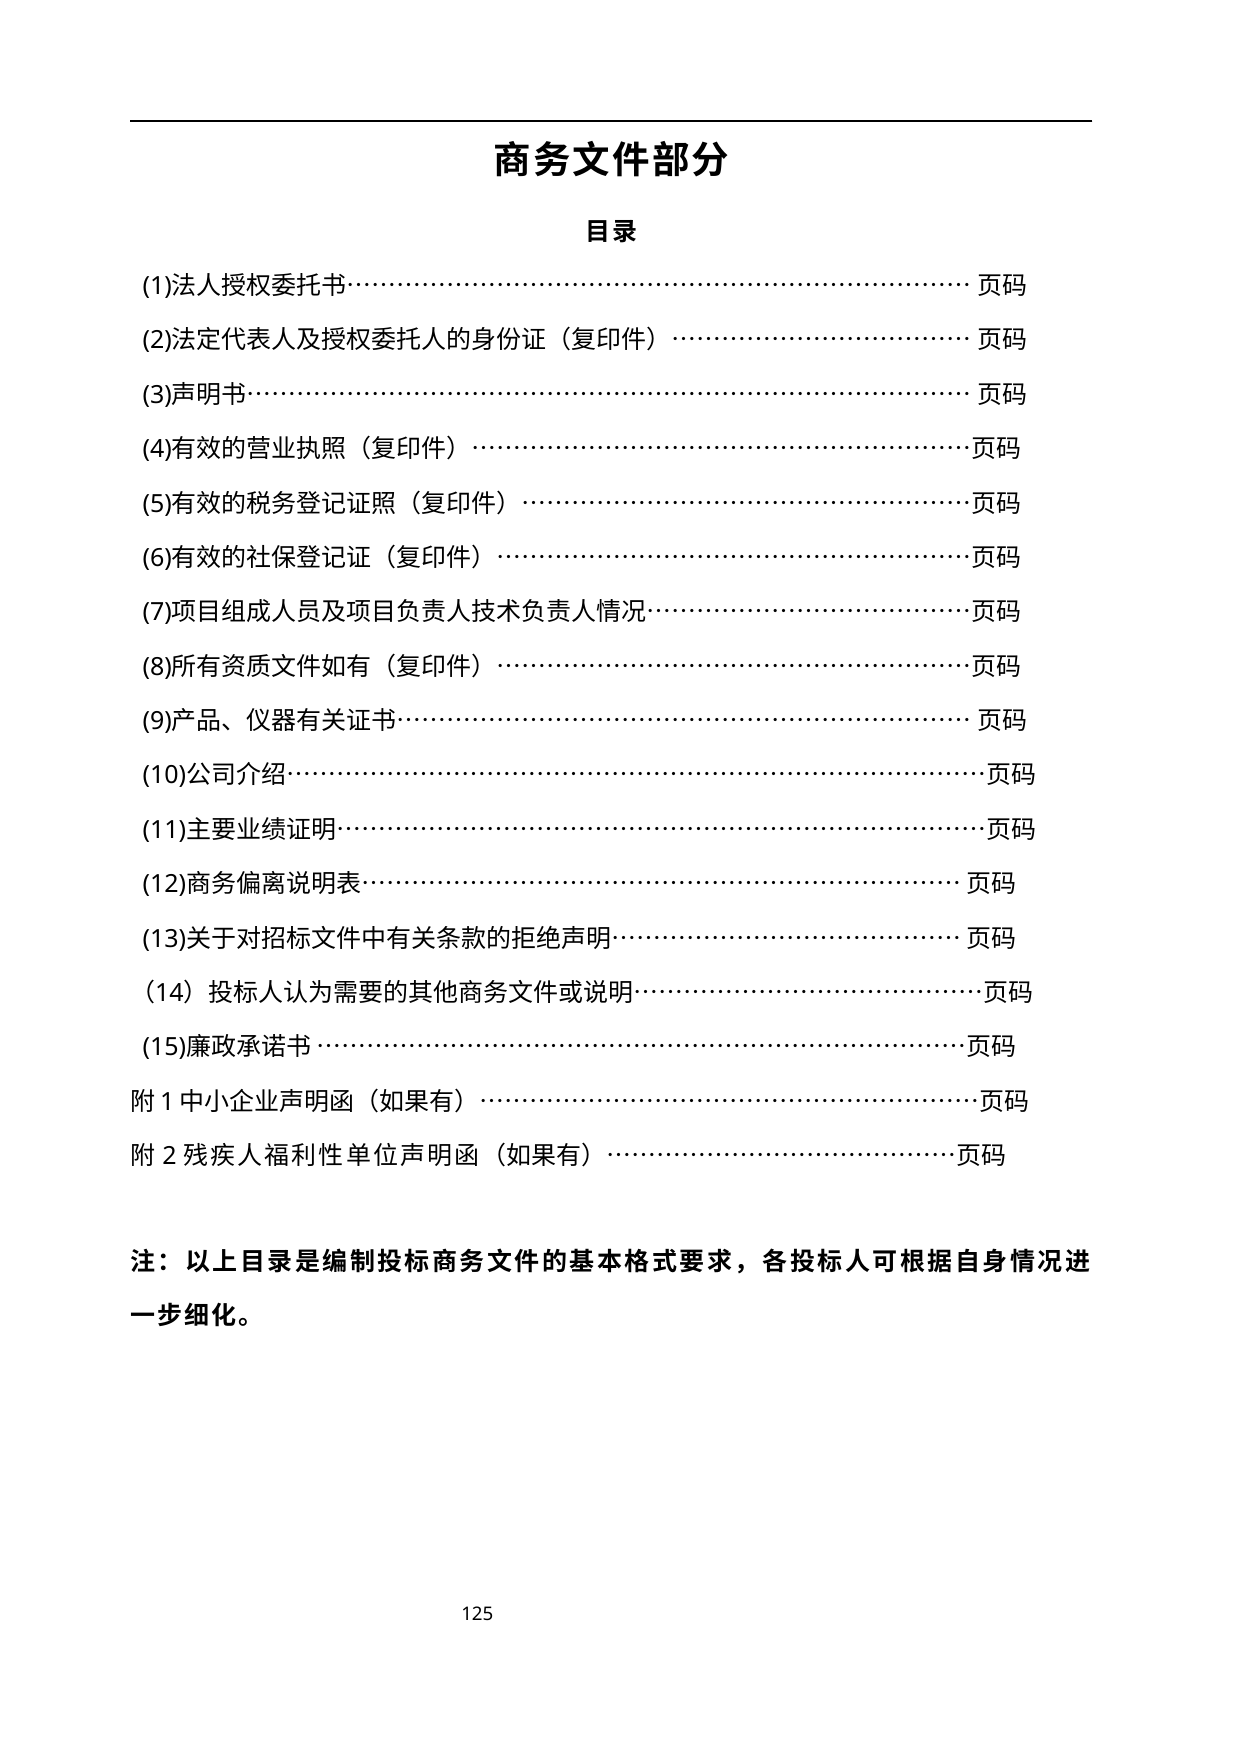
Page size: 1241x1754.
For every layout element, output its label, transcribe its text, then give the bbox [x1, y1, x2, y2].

text (8)所有资质文件如有（复印件）…………………………………………………页码 [130, 646, 1092, 682]
text (9)产品、仪器有关证书…………………………………………………………… 页码 [130, 701, 1092, 737]
text (5)有效的税务登记证照（复印件）………………………………………………页码 [130, 483, 1092, 519]
text (1)法人授权委托书………………………………………………………………… 页码 [130, 266, 1092, 302]
text 注：以上目录是编制投标商务文件的基本格式要求，各投标人可根据自身情况进一步细化。 [130, 1241, 1092, 1332]
text (6)有效的社保登记证（复印件）…………………………………………………页码 [130, 537, 1092, 574]
text (2)法定代表人及授权委托人的身份证（复印件）……………………………… 页码 [130, 320, 1092, 356]
text (15)廉政承诺书 ……………………………………………………………………页码 [130, 1027, 1092, 1063]
text 附1中小企业声明函（如果有）……………………………………………………页码 [130, 1081, 1092, 1117]
text (13)关于对招标文件中有关条款的拒绝声明…………………………………… 页码 [130, 918, 1092, 954]
text 商务文件部分 [130, 130, 1092, 184]
text (11)主要业绩证明……………………………………………………………………页码 [130, 809, 1092, 846]
text (10)公司介绍…………………………………………………………………………页码 [130, 755, 1092, 791]
text (7)项目组成人员及项目负责人技术负责人情况…………………………………页码 [130, 592, 1092, 628]
text (4)有效的营业执照（复印件）……………………………………………………页码 [130, 429, 1092, 465]
text (12)商务偏离说明表……………………………………………………………… 页码 [130, 864, 1092, 900]
text 目录 [130, 211, 1092, 247]
text (3)声明书…………………………………………………………………………… 页码 [130, 374, 1092, 411]
text （14）投标人认为需要的其他商务文件或说明……………………………………页码 [130, 972, 1092, 1009]
text 附2残疾人福利性单位声明函（如果有）……………………………………页码 [130, 1136, 1092, 1172]
